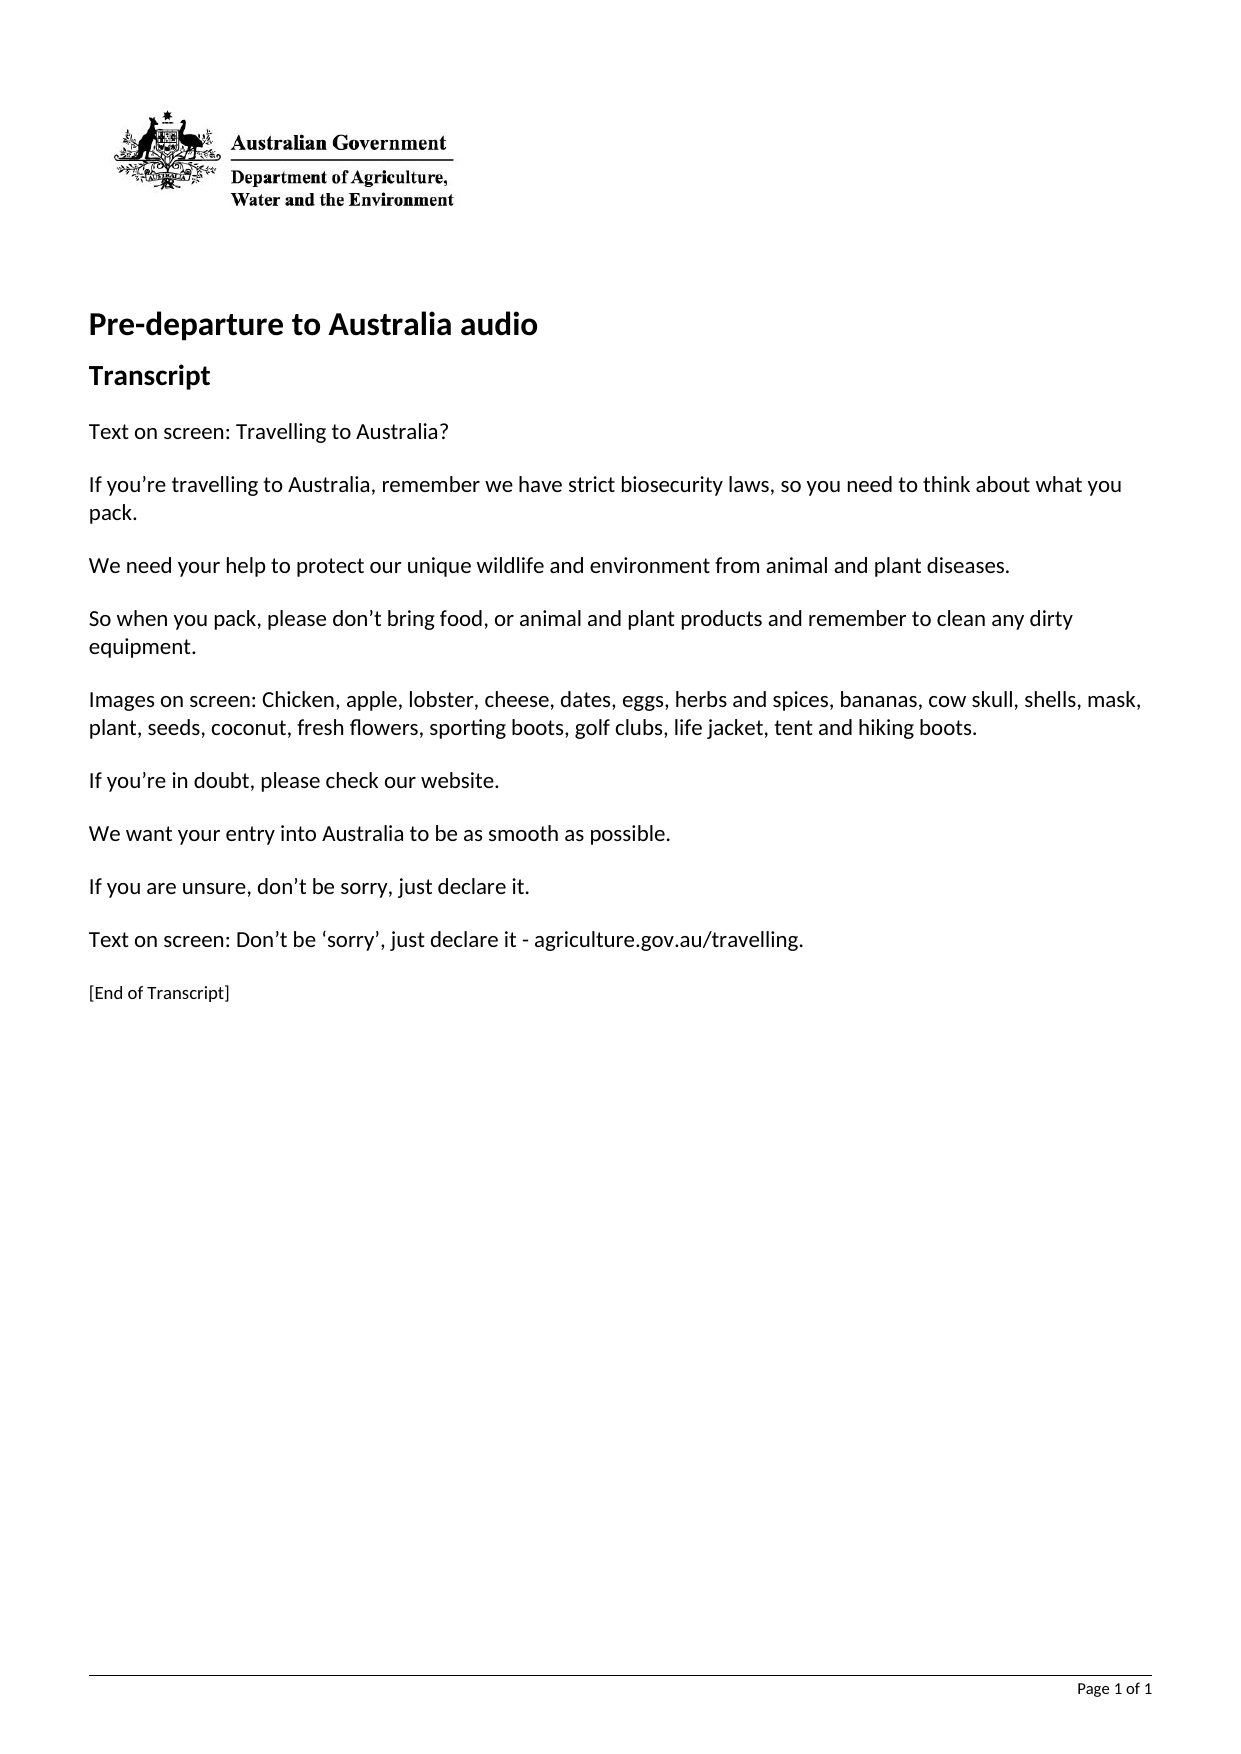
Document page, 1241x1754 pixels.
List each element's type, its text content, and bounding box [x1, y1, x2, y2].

text So when you pack, please don’t bring food, or animal and plant products and remember to clean any dirty equipment. [89, 604, 1152, 660]
text Text on screen: Travelling to Australia? [89, 417, 1152, 445]
title Pre-departure to Australia audio [89, 303, 1152, 344]
subtitle Transcript [89, 357, 1152, 392]
text We need your help to protect our unique wildlife and environment from animal and plant diseases. [89, 551, 1152, 579]
text We want your entry into Australia to be as smooth as possible. [89, 819, 1152, 847]
text Images on screen: Chicken, apple, lobster, cheese, dates, eggs, herbs and spices, bananas, cow skull, shells, mask, plant, seeds, coconut, fresh flowers, sporting boots, golf clubs, life jacket, tent and hiking boots. [89, 685, 1152, 741]
text Text on screen: Don’t be ‘sorry’, just declare it - agriculture.gov.au/travelling. [89, 926, 1152, 982]
picture [88, 84, 479, 231]
text If you’re travelling to Australia, remember we have strict biosecurity laws, so you need to think about what you pack. [89, 470, 1152, 526]
text If you’re in doubt, please check our website. [89, 766, 1152, 794]
text If you are unsure, don’t be sorry, just declare it. [89, 872, 1152, 901]
text [End of Transcript] [89, 982, 1152, 1004]
